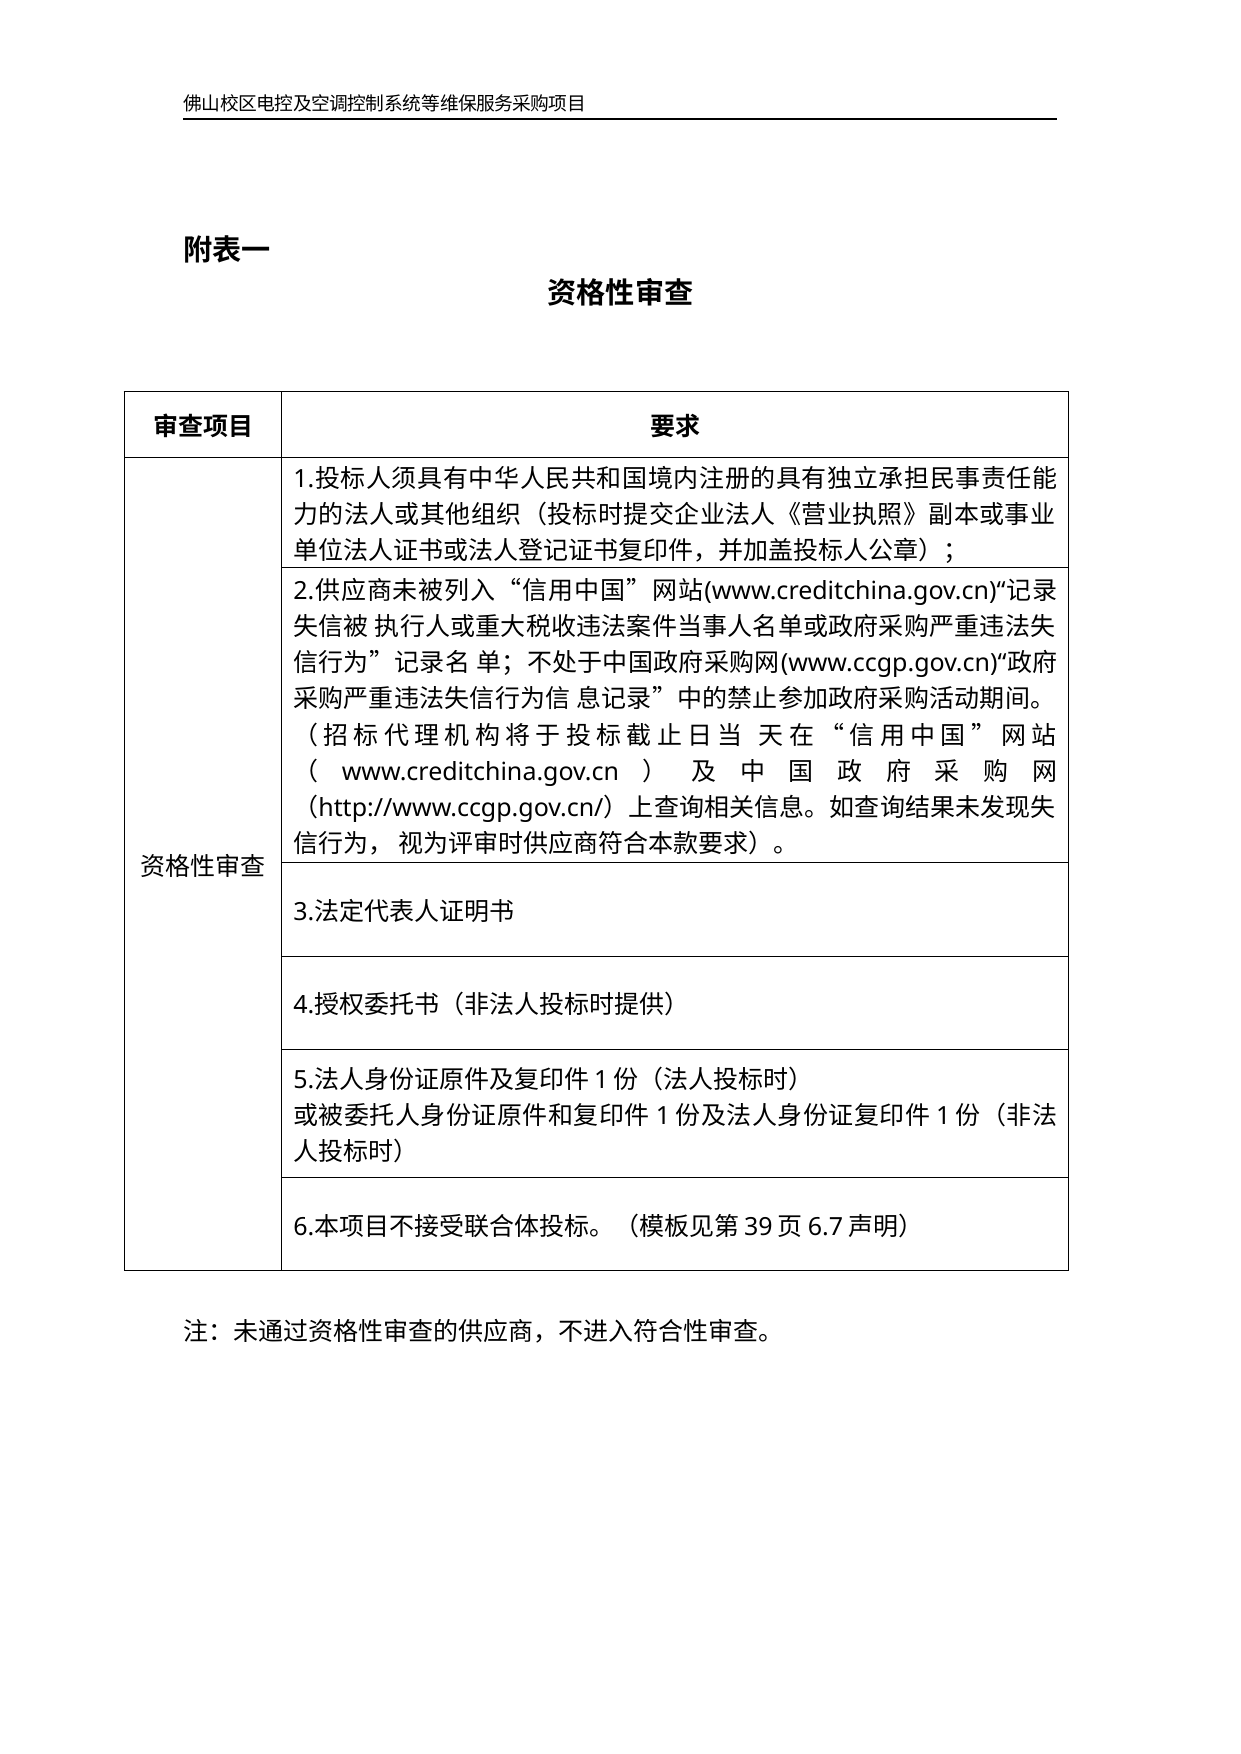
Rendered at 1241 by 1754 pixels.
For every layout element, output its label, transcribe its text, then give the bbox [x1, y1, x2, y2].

table_header 要求 [282, 392, 1068, 457]
table_cell 2.供应商未被列入“信用中国”网站(www.creditchina.gov.cn)“记录失信被 执行人或重大税收违法案件当事人名单或政府采购严重违法失信行为”记录名 单；不处于中国政府采购网(www.ccgp.gov.cn)“政府采购严重违法失信行为信 息记录”中的禁止参加政府采购活动期间。（招标代理机构将于投标截止日当 天在“信用中国”网站（www.creditchina.gov.cn）及中国政府采购网 （http://www.ccgp.gov.cn/）上查询相关信息。如查询结果未发现失信行为， 视为评审时供应商符合本款要求）。 [282, 568, 1068, 862]
table_cell 6.本项目不接受联合体投标。（模板见第39页6.7声明） [282, 1178, 1068, 1270]
table_cell 1.投标人须具有中华人民共和国境内注册的具有独立承担民事责任能力的法人或其他组织（投标时提交企业法人《营业执照》副本或事业单位法人证书或法人登记证书复印件，并加盖投标人公章）； [282, 458, 1068, 567]
text 资格性审查 [183, 269, 1057, 312]
table_cell 资格性审查 [125, 458, 281, 1270]
table_cell 3.法定代表人证明书 [282, 863, 1068, 956]
text 附表一 [183, 227, 1057, 269]
table_header 审查项目 [125, 392, 281, 457]
table_cell 4.授权委托书（非法人投标时提供） [282, 957, 1068, 1049]
text 注：未通过资格性审查的供应商，不进入符合性审查。 [183, 1311, 1057, 1347]
table_cell 5.法人身份证原件及复印件1份（法人投标时） 或被委托人身份证原件和复印件1份及法人身份证复印件1份（非法人投标时） [282, 1050, 1068, 1177]
